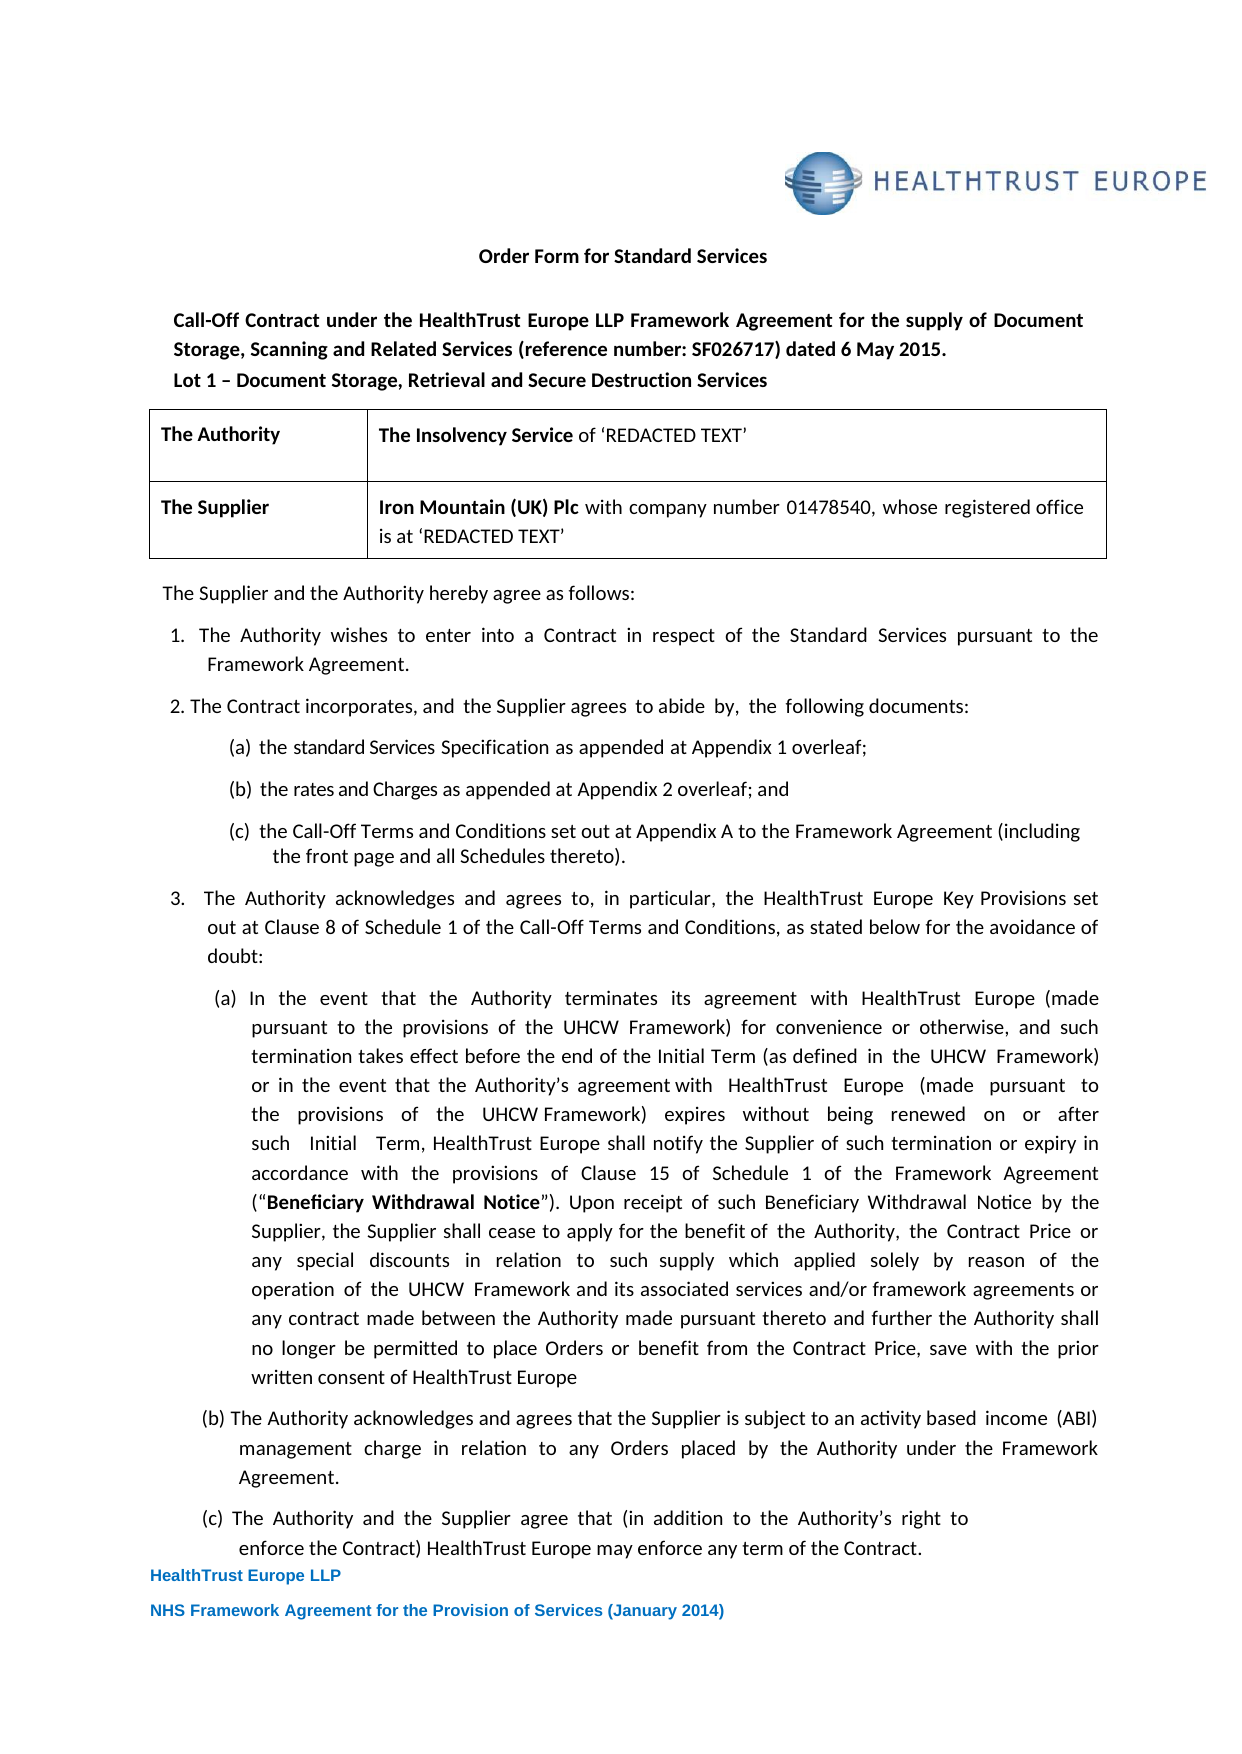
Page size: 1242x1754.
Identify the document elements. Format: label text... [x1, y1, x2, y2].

text (b) The Authority acknowledges and agrees that the Supplier is subject to an activity based income (ABI) management charge in relation to any Orders placed by the Authority under the Framework Agreement. [201, 1406, 1098, 1489]
table_header The Insolvency Service of ‘REDACTED TEXT’ [368, 410, 1106, 481]
table_header The Authority [150, 410, 367, 481]
text (c) The Authority and the Supplier agree that (in addition to the Authority’s right to [202, 1506, 1106, 1531]
text (a) In the event that the Authority terminates its agreement with HealthTrust Europe (made pursuant to the provisions of the UHCW Framework) for convenience or otherwise, and such termination takes effect before the end of the Initial Term (as defined in the UHCW Framework) or in the event that the Authority’s agreement with HealthTrust Europe (made pursuant to the provisions of the UHCW Framework) expires without being renewed on or after such Initial Term, HealthTrust Europe shall notify the Supplier of such termination or expiry in accordance with the provisions of Clause 15 of Schedule 1 of the Framework Agreement (“Beneficiary Withdrawal Notice”). Upon receipt of such Beneficiary Withdrawal Notice by the Supplier, the Supplier shall cease to apply for the benefit of the Authority, the Contract Price or any special discounts in relation to such supply which applied solely by reason of the operation of the UHCW Framework and its associated services and/or framework agreements or any contract made between the Authority made pursuant thereto and further the Authority shall no longer be permitted to place Orders or benefit from the Contract Price, save with the prior written consent of HealthTrust Europe [214, 985, 1099, 1389]
picture [785, 152, 1210, 215]
text 1. The Authority wishes to enter into a Contract in respect of the Standard Services pursuant to the Framework Agreement. [169, 622, 1099, 677]
text Order Form for Standard Services [139, 244, 1106, 269]
text Call-Off Contract under the HealthTrust Europe LLP Framework Agreement for the supply of Document Storage, Scanning and Related Services (reference number: SF026717) dated 6 May 2015. [173, 308, 1084, 362]
table_cell The Supplier [150, 482, 367, 558]
table_cell Iron Mountain (UK) Plc with company number 01478540, whose registered office is at ‘REDACTED TEXT’ [368, 482, 1106, 558]
text (b) the rates and Charges as appended at Appendix 2 overleaf; and [228, 776, 1106, 802]
text 3. The Authority acknowledges and agrees to, in particular, the HealthTrust Europe Key Provisions set out at Clause 8 of Schedule 1 of the Call-Off Terms and Conditions, as stated below for the avoidance of doubt: [170, 885, 1099, 969]
text Lot 1 – Document Storage, Retrieval and Secure Destruction Services [173, 366, 806, 391]
text The Supplier and the Authority hereby agree as follows: [162, 581, 1106, 606]
text enforce the Contract) HealthTrust Europe may enforce any term of the Contract. [239, 1535, 1057, 1560]
text 2. The Contract incorporates, and the Supplier agrees to abide by, the following documents: [169, 693, 1099, 718]
text (c) the Call-Off Terms and Conditions set out at Appendix A to the Framework Agreement (including the front page and all Schedules thereto). [228, 818, 1106, 869]
text (a) the standard Services Specification as appended at Appendix 1 overleaf; [228, 734, 1106, 760]
